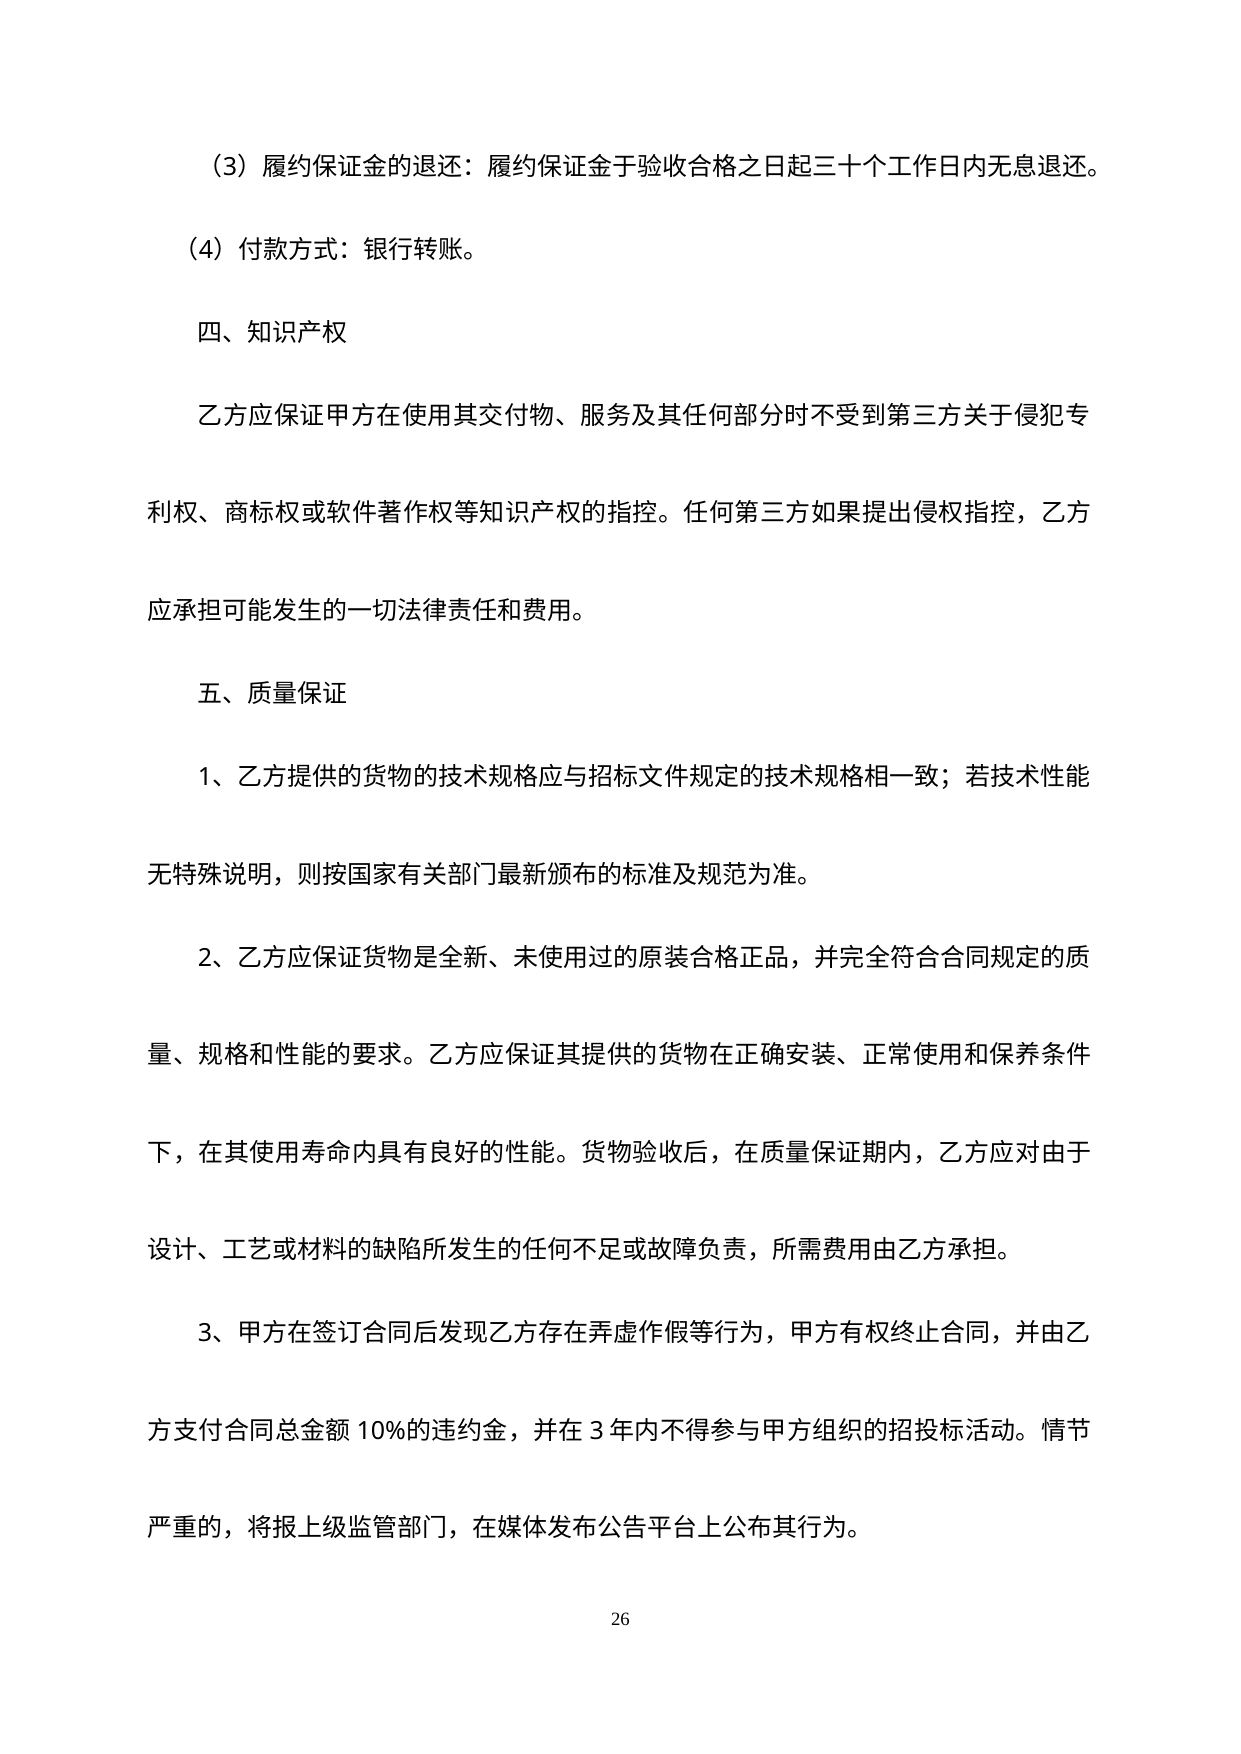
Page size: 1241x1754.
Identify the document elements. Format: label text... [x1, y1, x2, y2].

text （3）履约保证金的退还：履约保证金于验收合格之日起三十个工作日内无息退还。 [148, 132, 1092, 197]
text 3、甲方在签订合同后发现乙方存在弄虚作假等行为，甲方有权终止合同，并由乙方支付合同总金额10%的违约金，并在3年内不得参与甲方组织的招投标活动。情节严重的，将报上级监管部门，在媒体发布公告平台上公布其行为。 [148, 1298, 1092, 1558]
text 五、质量保证 [148, 659, 1092, 724]
text 乙方应保证甲方在使用其交付物、服务及其任何部分时不受到第三方关于侵犯专利权、商标权或软件著作权等知识产权的指控。任何第三方如果提出侵权指控，乙方应承担可能发生的一切法律责任和费用。 [148, 381, 1092, 641]
text 1、乙方提供的货物的技术规格应与招标文件规定的技术规格相一致；若技术性能无特殊说明，则按国家有关部门最新颁布的标准及规范为准。 [148, 742, 1092, 905]
text 四、知识产权 [148, 298, 1092, 363]
text 2、乙方应保证货物是全新、未使用过的原装合格正品，并完全符合合同规定的质量、规格和性能的要求。乙方应保证其提供的货物在正确安装、正常使用和保养条件下，在其使用寿命内具有良好的性能。货物验收后，在质量保证期内，乙方应对由于设计、工艺或材料的缺陷所发生的任何不足或故障负责，所需费用由乙方承担。 [148, 923, 1092, 1280]
text （4）付款方式：银行转账。 [148, 215, 1092, 280]
